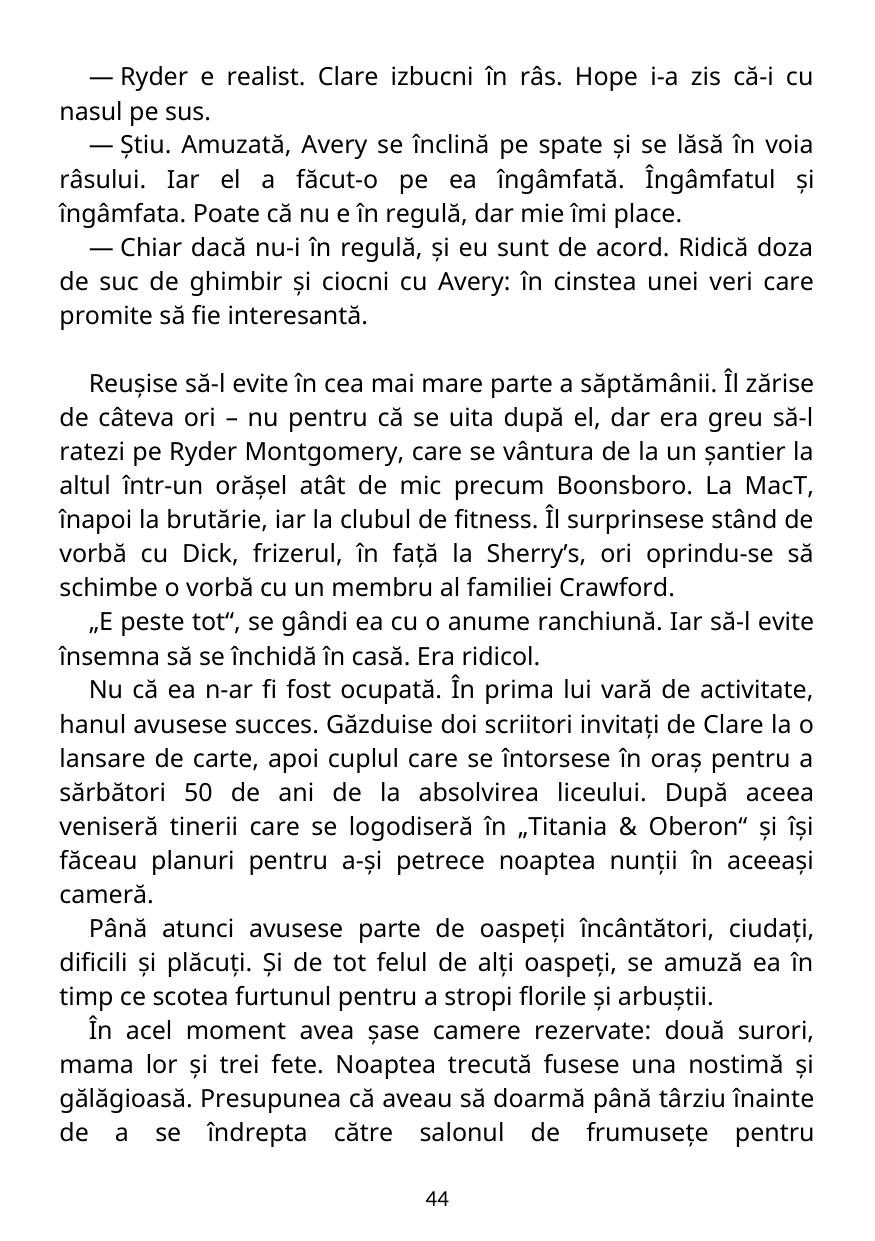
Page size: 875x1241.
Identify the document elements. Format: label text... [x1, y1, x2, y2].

text „E peste tot“, se gândi ea cu o anume ranchiună. Iar să-l evite însemna să se închidă în casă. Era ridicol. [59, 604, 815, 672]
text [59, 1013, 815, 1149]
text — Chiar dacă nu-i în regulă, şi eu sunt de acord. Ridică doza de suc de ghimbir şi ciocni cu Avery: în cinstea unei veri care promite să fie interesantă. [59, 229, 815, 332]
text Până atunci avusese parte de oaspeţi încântători, ciudaţi, dificili şi plăcuţi. Şi de tot felul de alţi oaspeţi, se amuză ea în timp ce scotea furtunul pentru a stropi florile şi arbuştii. [59, 911, 815, 1013]
text — Ştiu. Amuzată, Avery se înclină pe spate şi se lăsă în voia râsului. Iar el a făcut-o pe ea îngâmfată. Îngâmfatul şi îngâmfata. Poate că nu e în regulă, dar mie îmi place. [59, 127, 815, 229]
text Reuşise să-l evite în cea mai mare parte a săptămânii. Îl zărise de câteva ori – nu pentru că se uita după el, dar era greu să-l ratezi pe Ryder Montgomery, care se vântura de la un şantier la altul într-un orăşel atât de mic precum Boonsboro. La MacT, înapoi la brutărie, iar la clubul de fitness. Îl surprinsese stând de vorbă cu Dick, frizerul, în faţă la Sherry’s, ori oprindu-se să schimbe o vorbă cu un membru al familiei Crawford. [59, 366, 815, 604]
text Nu că ea n-ar fi fost ocupată. În prima lui vară de activitate, hanul avusese succes. Găzduise doi scriitori invitaţi de Clare la o lansare de carte, apoi cuplul care se întorsese în oraş pentru a sărbători 50 de ani de la absolvirea liceului. După aceea veniseră tinerii care se logodiseră în „Titania & Oberon“ şi îşi făceau planuri pentru a-şi petrece noaptea nunţii în aceeaşi cameră. [59, 672, 815, 911]
text — Ryder e realist. Clare izbucni în râs. Hope i-a zis că-i cu nasul pe sus. [59, 59, 815, 127]
